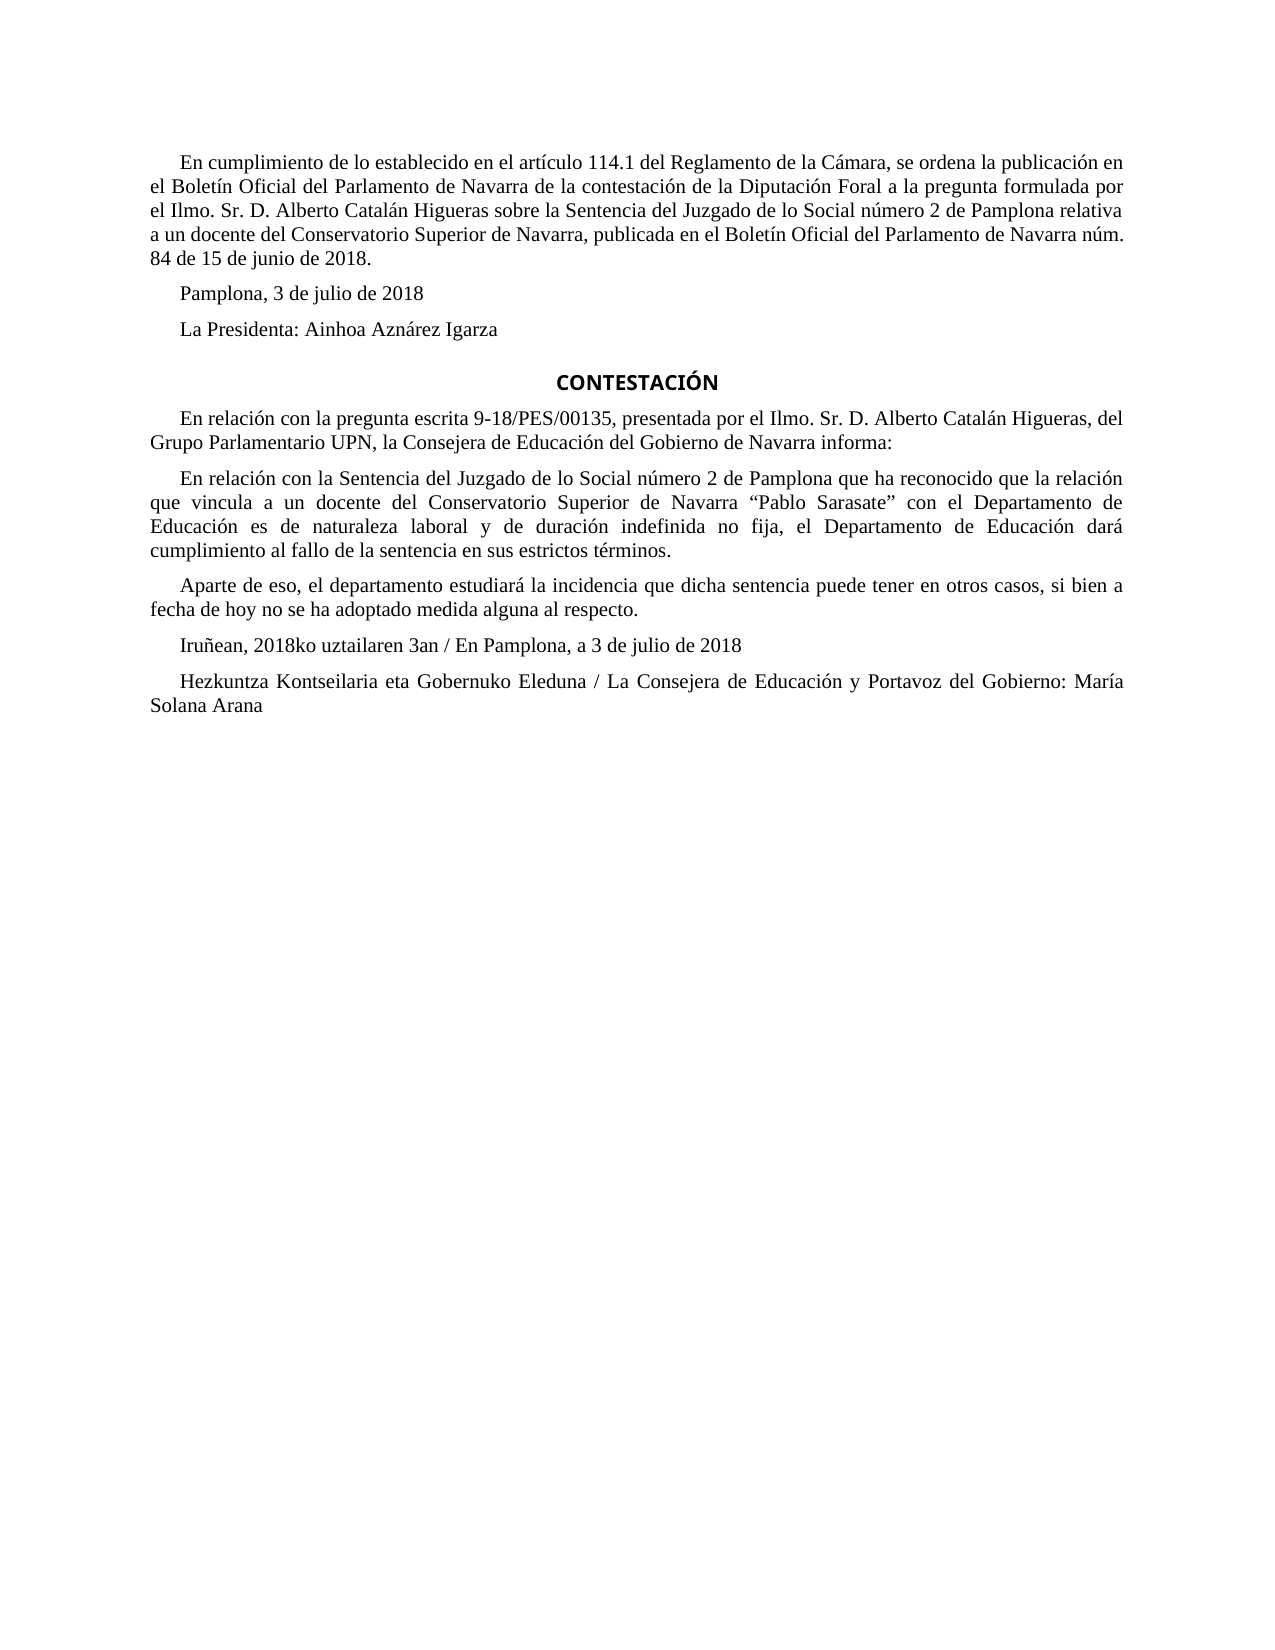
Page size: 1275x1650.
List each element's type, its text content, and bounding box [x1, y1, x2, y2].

text En relación con la Sentencia del Juzgado de lo Social número 2 de Pamplona que ha reconocido que la relación que vincula a un docente del Conservatorio Superior de Navarra “Pablo Sarasate” con el Departamento de Educación es de naturaleza laboral y de duración indefinida no fija, el Departamento de Educación dará cumplimiento al fallo de la sentencia en sus estrictos términos. [150, 466, 1125, 562]
text En relación con la pregunta escrita 9-18/PES/00135, presentada por el Ilmo. Sr. D. Alberto Catalán Higueras, del Grupo Parlamentario UPN, la Consejera de Educación del Gobierno de Navarra informa: [150, 406, 1125, 454]
text Aparte de eso, el departamento estudiará la incidencia que dicha sentencia puede tener en otros casos, si bien a fecha de hoy no se ha adoptado medida alguna al respecto. [150, 574, 1125, 622]
text Iruñean, 2018ko uztailaren 3an / En Pamplona, a 3 de julio de 2018 [150, 633, 1125, 657]
text Pamplona, 3 de julio de 2018 [150, 282, 1125, 306]
text CONTESTACIÓN [150, 371, 1125, 395]
text En cumplimiento de lo establecido en el artículo 114.1 del Reglamento de la Cámara, se ordena la publicación en el Boletín Oficial del Parlamento de Navarra de la contestación de la Diputación Foral a la pregunta formulada por el Ilmo. Sr. D. Alberto Catalán Higueras sobre la Sentencia del Juzgado de lo Social número 2 de Pamplona relativa a un docente del Conservatorio Superior de Navarra, publicada en el Boletín Oficial del Parlamento de Navarra núm. 84 de 15 de junio de 2018. [150, 150, 1125, 270]
text Hezkuntza Kontseilaria eta Gobernuko Eleduna / La Consejera de Educación y Portavoz del Gobierno: María Solana Arana [150, 669, 1125, 717]
text La Presidenta: Ainhoa Aznárez Igarza [150, 317, 1125, 341]
